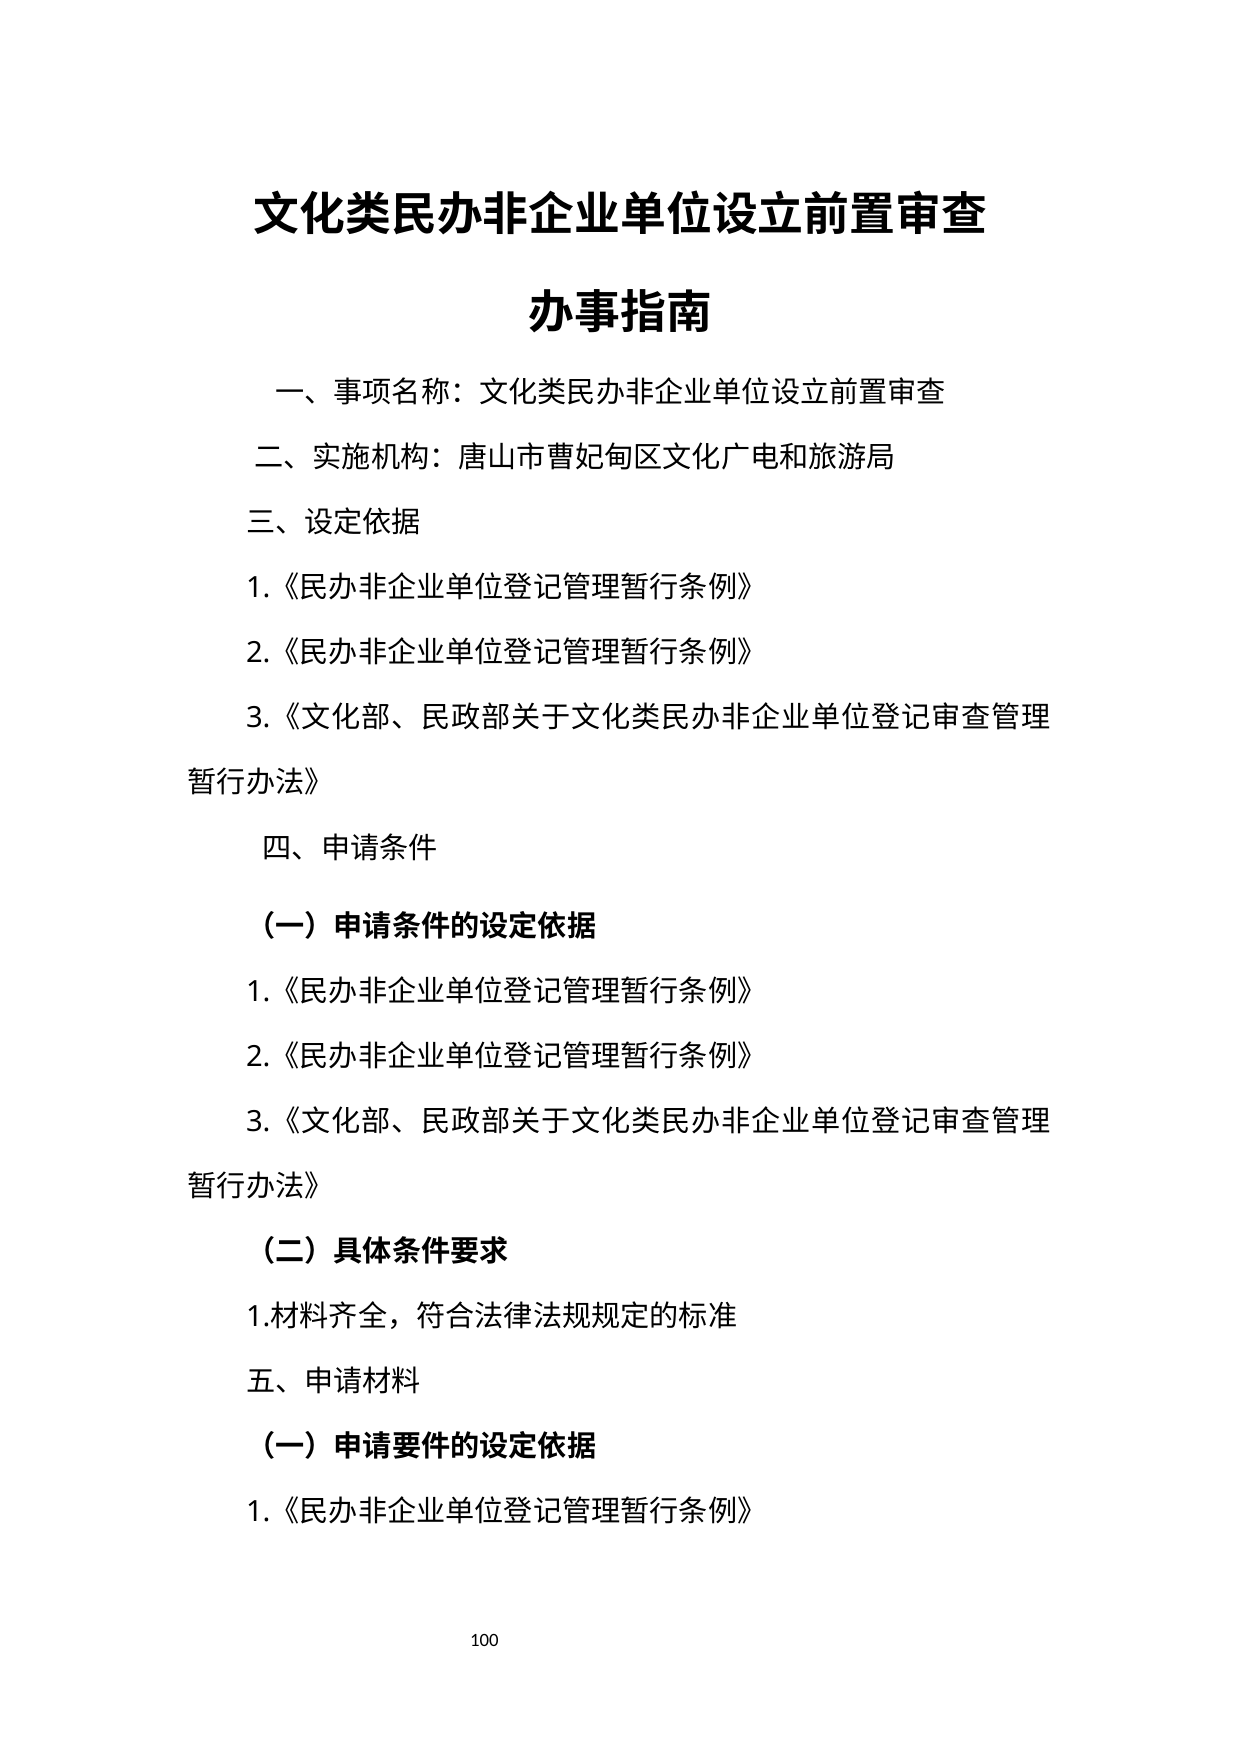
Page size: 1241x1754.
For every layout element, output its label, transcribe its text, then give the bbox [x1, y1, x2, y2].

text （一）申请要件的设定依据 [187, 1411, 1053, 1476]
text 1.《民办非企业单位登记管理暂行条例》 [187, 552, 1053, 617]
text 1.《民办非企业单位登记管理暂行条例》 [187, 956, 1053, 1021]
text 2.《民办非企业单位登记管理暂行条例》 [187, 1021, 1053, 1086]
text 二、实施机构：唐山市曹妃甸区文化广电和旅游局 [187, 422, 1053, 487]
subtitle 文化类民办非企业单位设立前置审查 [187, 162, 1053, 259]
text （二）具体条件要求 [187, 1216, 1053, 1281]
text 三、设定依据 [187, 487, 1053, 552]
text 2.《民办非企业单位登记管理暂行条例》 [187, 617, 1053, 682]
text 3.《文化部、民政部关于文化类民办非企业单位登记审查管理暂行办法》 [187, 682, 1053, 812]
text 五、申请材料 [187, 1346, 1053, 1411]
list 四、申请条件 [262, 812, 1053, 870]
text 3.《文化部、民政部关于文化类民办非企业单位登记审查管理暂行办法》 [187, 1086, 1053, 1216]
subtitle 办事指南 [187, 259, 1053, 357]
text （一）申请条件的设定依据 [187, 891, 1053, 956]
text 一、事项名称：文化类民办非企业单位设立前置审查 [187, 357, 1053, 422]
text 1.材料齐全，符合法律法规规定的标准 [187, 1281, 1053, 1346]
text 1.《民办非企业单位登记管理暂行条例》 [187, 1476, 1053, 1541]
